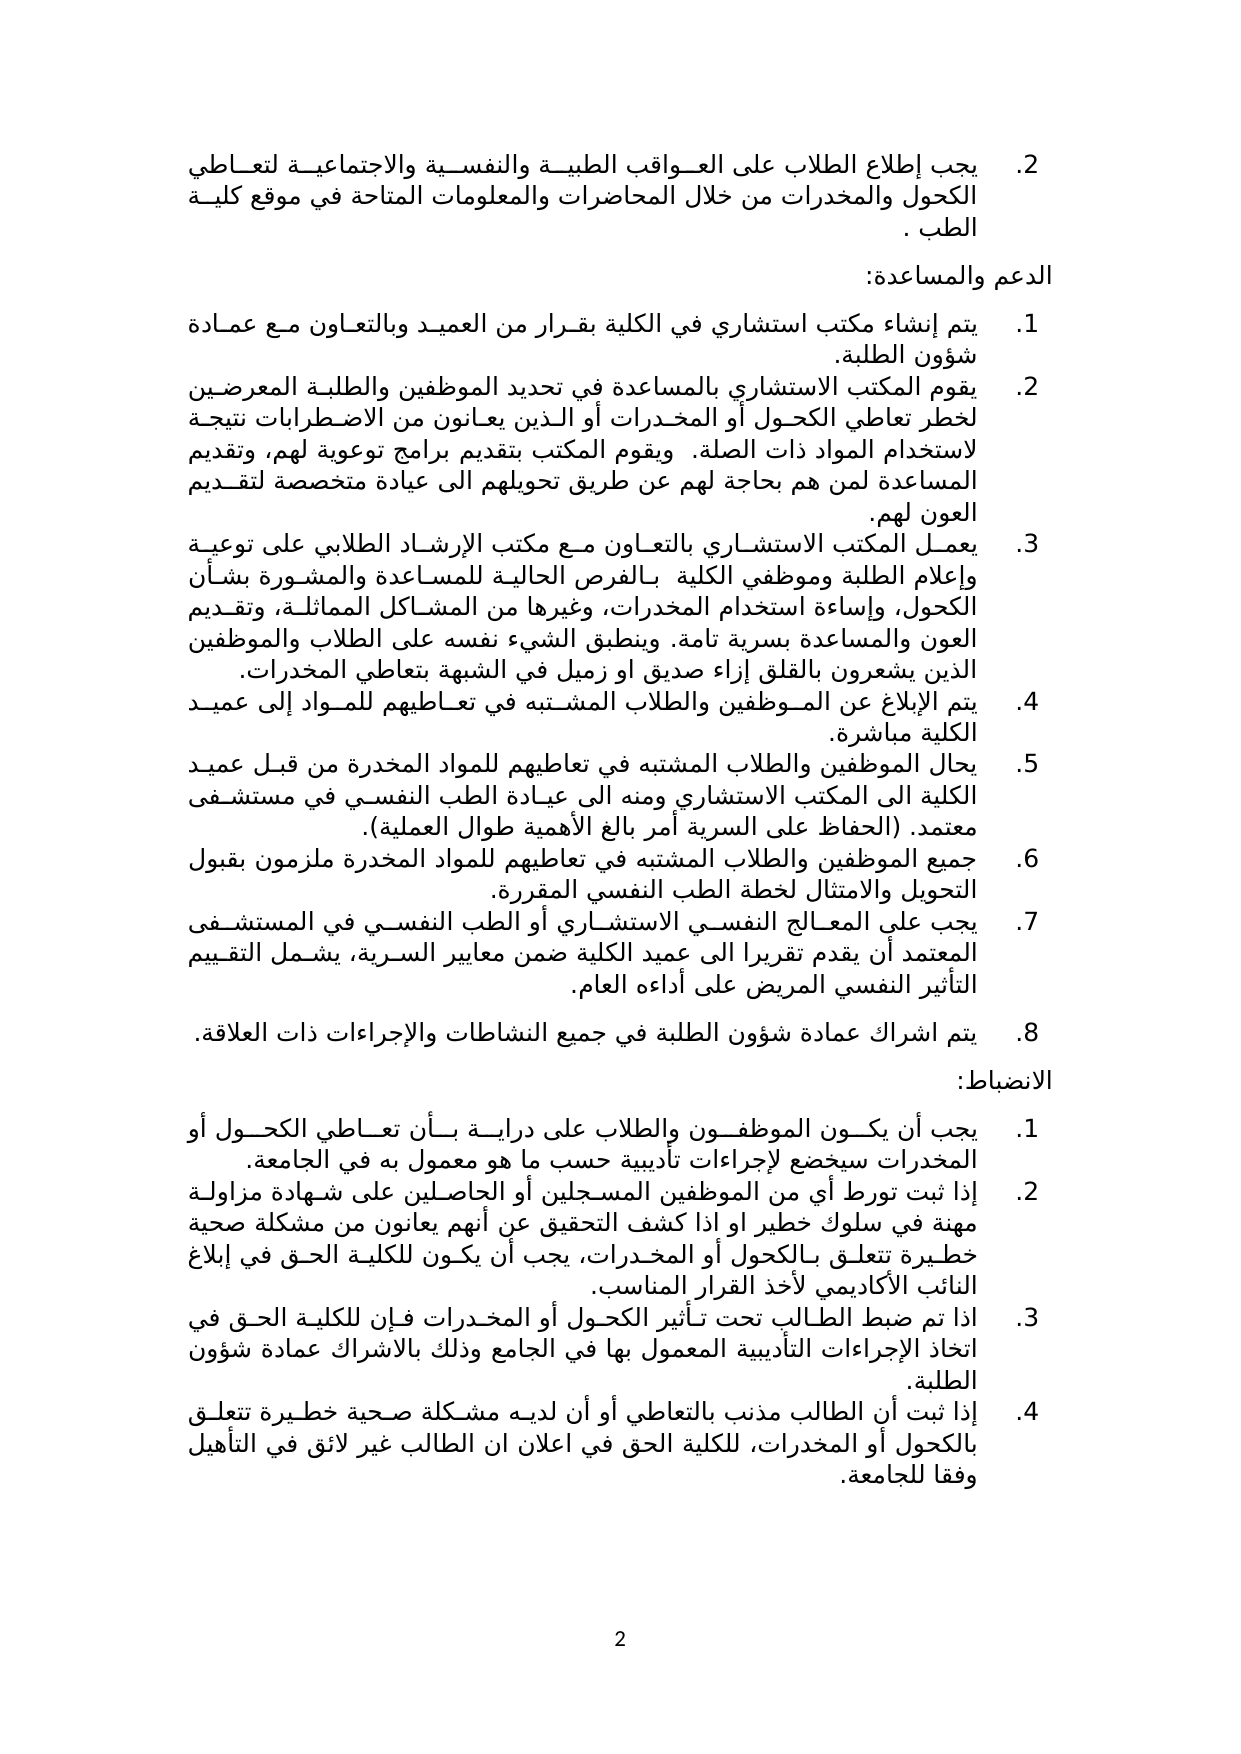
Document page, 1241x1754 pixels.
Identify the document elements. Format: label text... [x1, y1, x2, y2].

list جميع الموظفين والطلاب المشتبه في تعاطيهم للمواد المخدرة ملزمون بقبول التحويل والامتثال لخطة الطب النفسي المقررة. [187, 844, 1015, 904]
list يقوم المكتب الاستشاري بالمساعدة في تحديد الموظفين والطلبة المعرضين لخطر تعاطي الكحول أو المخدرات أو الذين يعانون من الاضطرابات نتيجة لاستخدام المواد ذات الصلة. ويقوم المكتب بتقديم برامج توعوية لهم، وتقديم المساعدة لمن هم بحاجة لهم عن طريق تحويلهم الى عيادة متخصصة لتقديم العون لهم. [187, 372, 1015, 527]
list يجب على المعالج النفسي الاستشاري أو الطب النفسي في المستشفى المعتمد أن يقدم تقريرا الى عميد الكلية ضمن معايير السرية، يشمل التقييم التأثير النفسي المريض على أداءه العام. [187, 907, 1015, 999]
list يجب إطلاع الطلاب على العواقب الطبية والنفسية والاجتماعية لتعاطي الكحول والمخدرات من خلال المحاضرات والمعلومات المتاحة في موقع كلية الطب . [187, 150, 1015, 242]
list يتم إنشاء مكتب استشاري في الكلية بقرار من العميد وبالتعاون مع عمادة شؤون الطلبة. [187, 309, 1015, 370]
list يتم الإبلاغ عن الموظفين والطلاب المشتبه في تعاطيهم للمواد إلى عميد الكلية مباشرة. [187, 687, 1015, 747]
list يتم اشراك عمادة شؤون الطلبة في جميع النشاطات والإجراءات ذات العلاقة. [187, 1018, 1015, 1047]
list يحال الموظفين والطلاب المشتبه في تعاطيهم للمواد المخدرة من قبل عميد الكلية الى المكتب الاستشاري ومنه الى عيادة الطب النفسي في مستشفى معتمد. (الحفاظ على السرية أمر بالغ الأهمية طوال العملية). [187, 749, 1015, 842]
list يعمل المكتب الاستشاري بالتعاون مع مكتب الإرشاد الطلابي على توعية وإعلام الطلبة وموظفي الكلية بالفرص الحالية للمساعدة والمشورة بشأن الكحول، وإساءة استخدام المخدرات، وغيرها من المشاكل المماثلة، وتقديم العون والمساعدة بسرية تامة. وينطبق الشيء نفسه على الطلاب والموظفين الذين يشعرون بالقلق إزاء صديق او زميل في الشبهة بتعاطي المخدرات. [187, 529, 1015, 684]
list يجب أن يكون الموظفون والطلاب على دراية بأن تعاطي الكحول أو المخدرات سيخضع لإجراءات تأديبية حسب ما هو معمول به في الجامعة. [187, 1114, 1015, 1175]
list إذا ثبت أن الطالب مذنب بالتعاطي أو أن لديه مشكلة صحية خطيرة تتعلق بالكحول أو المخدرات، للكلية الحق في اعلان ان الطالب غير لائق في التأهيل وفقا للجامعة. [187, 1397, 1015, 1489]
list اذا تم ضبط الطالب تحت تأثير الكحول أو المخدرات فإن للكلية الحق في اتخاذ الإجراءات التأديبية المعمول بها في الجامع وذلك بالاشراك عمادة شؤون الطلبة. [187, 1303, 1015, 1395]
text الانضباط: [187, 1066, 1053, 1095]
text الدعم والمساعدة: [187, 261, 1053, 290]
list إذا ثبت تورط أي من الموظفين المسجلين أو الحاصلين على شهادة مزاولة مهنة في سلوك خطير او اذا كشف التحقيق عن أنهم يعانون من مشكلة صحية خطيرة تتعلق بالكحول أو المخدرات، يجب أن يكون للكلية الحق في إبلاغ النائب الأكاديمي لأخذ القرار المناسب. [187, 1177, 1015, 1301]
